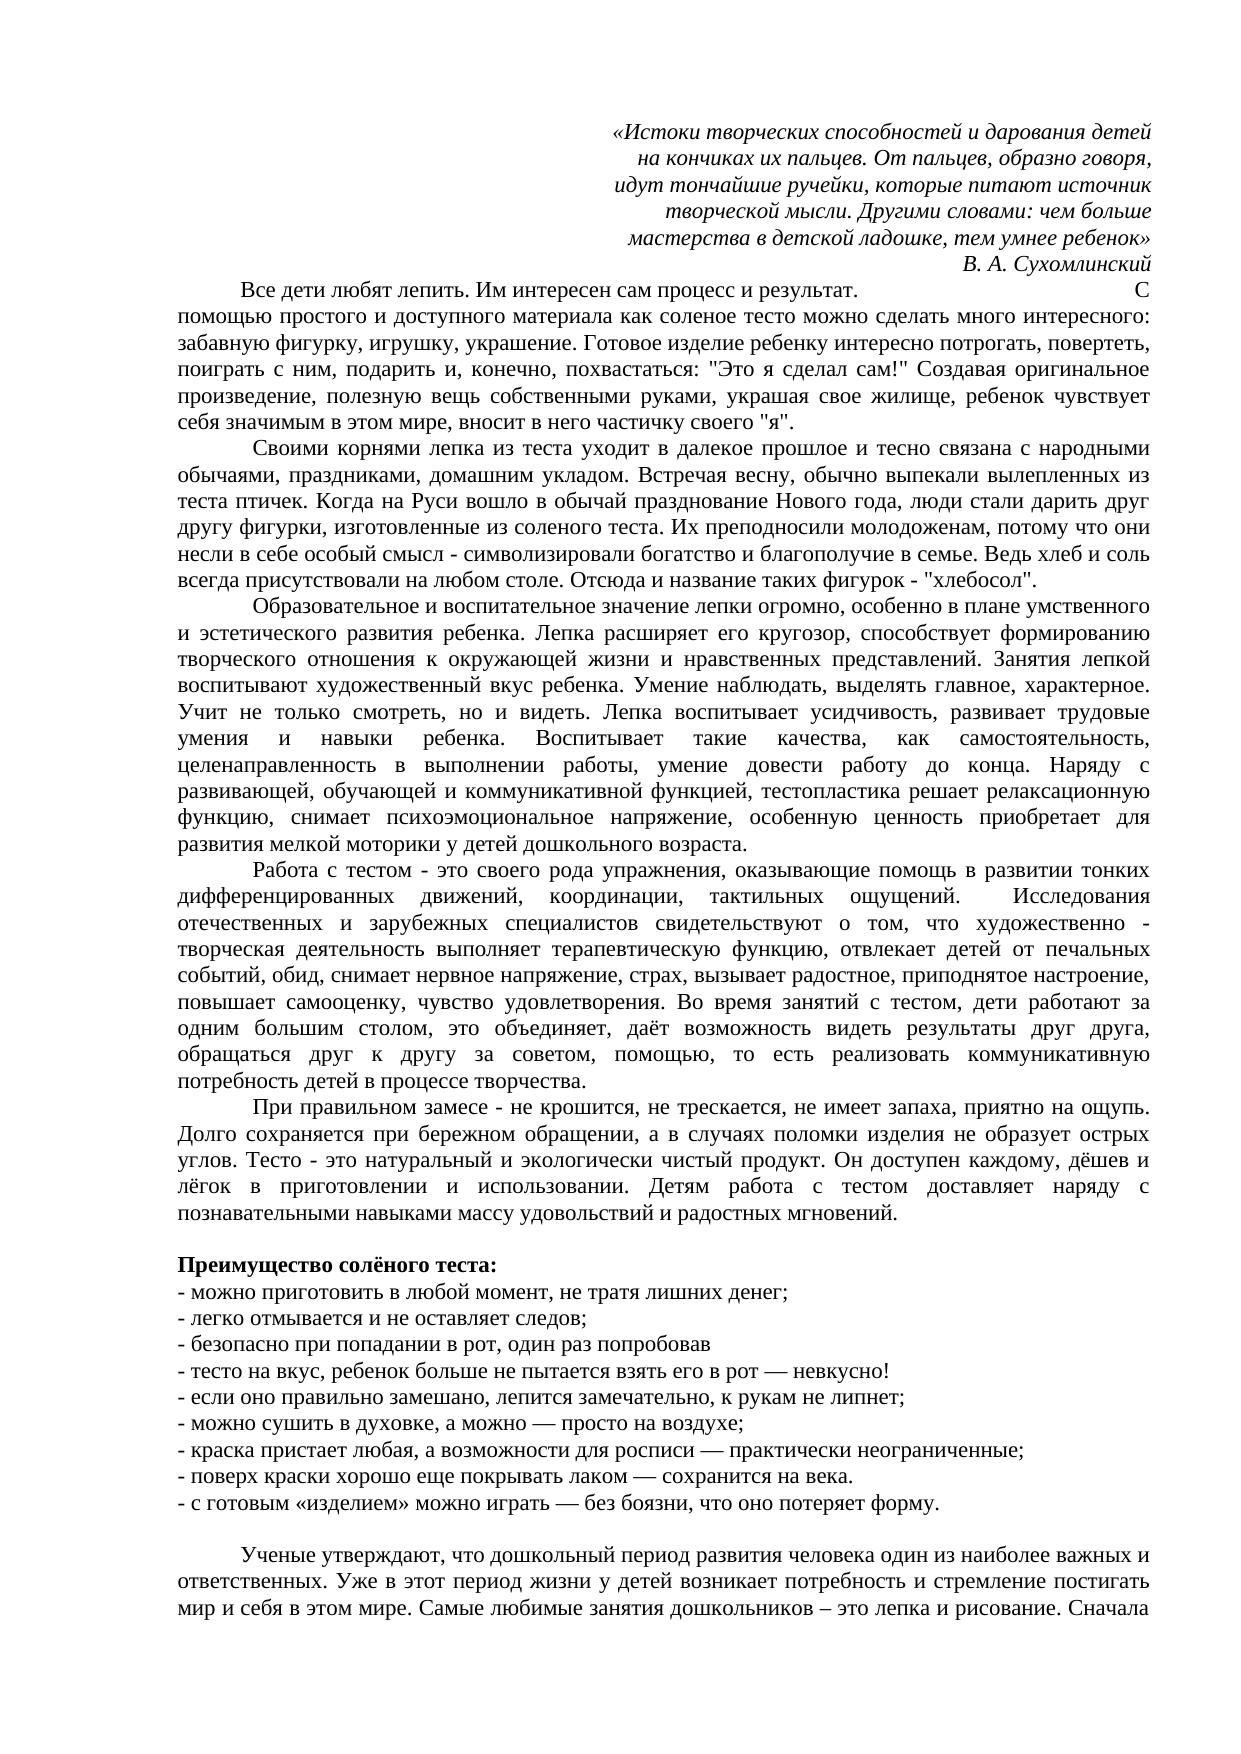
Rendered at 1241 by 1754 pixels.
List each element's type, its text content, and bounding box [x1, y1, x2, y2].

text творческой мысли. Другими словами: чем больше [177, 197, 1152, 223]
text Образовательное и воспитательное значение лепки огромно, особенно в плане умственного и эстетического развития ребенка. Лепка расширяет его кругозор, способствует формированию творческого отношения к окружающей жизни и нравственных представлений. Занятия лепкой воспитывают художественный вкус ребенка. Умение наблюдать, выделять главное, характерное. Учит не только смотреть, но и видеть. Лепка воспитывает усидчивость, развивает трудовые умения и навыки ребенка. Воспитывает такие качества, как самостоятельность, целенаправленность в выполнении работы, умение довести работу до конца. Наряду с развивающей, обучающей и коммуникативной функцией, тестопластика решает релаксационную функцию, снимает психоэмоциональное напряжение, особенную ценность приобретает для развития мелкой моторики у детей дошкольного возраста. [177, 592, 1152, 856]
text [177, 1541, 1152, 1620]
text - с готовым «изделием» можно играть — без боязни, что оно потеряет форму. [177, 1488, 1152, 1515]
text - поверх краски хорошо еще покрывать лаком — сохранится на века. [177, 1462, 1152, 1488]
text - краска пристает любая, а возможности для росписи — практически неограниченные; [177, 1436, 1152, 1462]
text В. А. Сухомлинский [177, 250, 1152, 276]
text Своими корнями лепка из теста уходит в далекое прошлое и тесно связана с народными обычаями, праздниками, домашним укладом. Встречая весну, обычно выпекали вылепленных из теста птичек. Когда на Руси вошло в обычай празднование Нового года, люди стали дарить друг другу фигурки, изготовленные из соленого теста. Их преподносили молодоженам, потому что они несли в себе особый смысл - символизировали богатство и благополучие в семье. Ведь хлеб и соль всегда присутствовали на любом столе. Отсюда и название таких фигурок - "хлебосол". [177, 434, 1152, 592]
text - тесто на вкус, ребенок больше не пытается взять его в рот — невкусно! [177, 1357, 1152, 1383]
text - можно сушить в духовке, а можно — просто на воздухе; [177, 1409, 1152, 1436]
text «Истоки творческих способностей и дарования детей [177, 118, 1152, 144]
text мастерства в детской ладошке, тем умнее ребенок» [177, 223, 1152, 250]
text - если оно правильно замешано, лепится замечательно, к рукам не липнет; [177, 1383, 1152, 1409]
text При правильном замесе - не крошится, не трескается, не имеет запаха, приятно на ощупь. Долго сохраняется при бережном обращении, а в случаях поломки изделия не образует острых углов. Тесто - это натуральный и экологически чистый продукт. Он доступен каждому, дёшев и лёгок в приготовлении и использовании. Детям работа с тестом доставляет наряду с познавательными навыками массу удовольствий и радостных мгновений. [177, 1093, 1152, 1225]
text Преимущество солёного теста: [177, 1251, 1152, 1278]
text - безопасно при попадании в рот, один раз попробовав [177, 1330, 1152, 1357]
text Работа с тестом - это своего рода упражнения, оказывающие помощь в развитии тонких дифференцированных движений, координации, тактильных ощущений. Исследования отечественных и зарубежных специалистов свидетельствуют о том, что художественно - творческая деятельность выполняет терапевтическую функцию, отвлекает детей от печальных событий, обид, снимает нервное напряжение, страх, вызывает радостное, приподнятое настроение, повышает самооценку, чувство удовлетворения. Во время занятий с тестом, дети работают за одним большим столом, это объединяет, даёт возможность видеть результаты друг друга, обращаться друг к другу за советом, помощью, то есть реализовать коммуникативную потребность детей в процессе творчества. [177, 856, 1152, 1093]
text Все дети любят лепить. Им интересен сам процесс и результат. С помощью простого и доступного материала как соленое тесто можно сделать много интересного: забавную фигурку, игрушку, украшение. Готовое изделие ребенку интересно потрогать, повертеть, поиграть с ним, подарить и, конечно, похвастаться: "Это я сделал сам!" Создавая оригинальное произведение, полезную вещь собственными руками, украшая свое жилище, ребенок чувствует себя значимым в этом мире, вносит в него частичку своего "я". [177, 276, 1152, 434]
text - можно приготовить в любой момент, не тратя лишних денег; [177, 1278, 1152, 1304]
text идут тончайшие ручейки, которые питают источник [177, 171, 1152, 197]
text - легко отмывается и не оставляет следов; [177, 1304, 1152, 1330]
text на кончиках их пальцев. От пальцев, образно говоря, [177, 144, 1152, 171]
